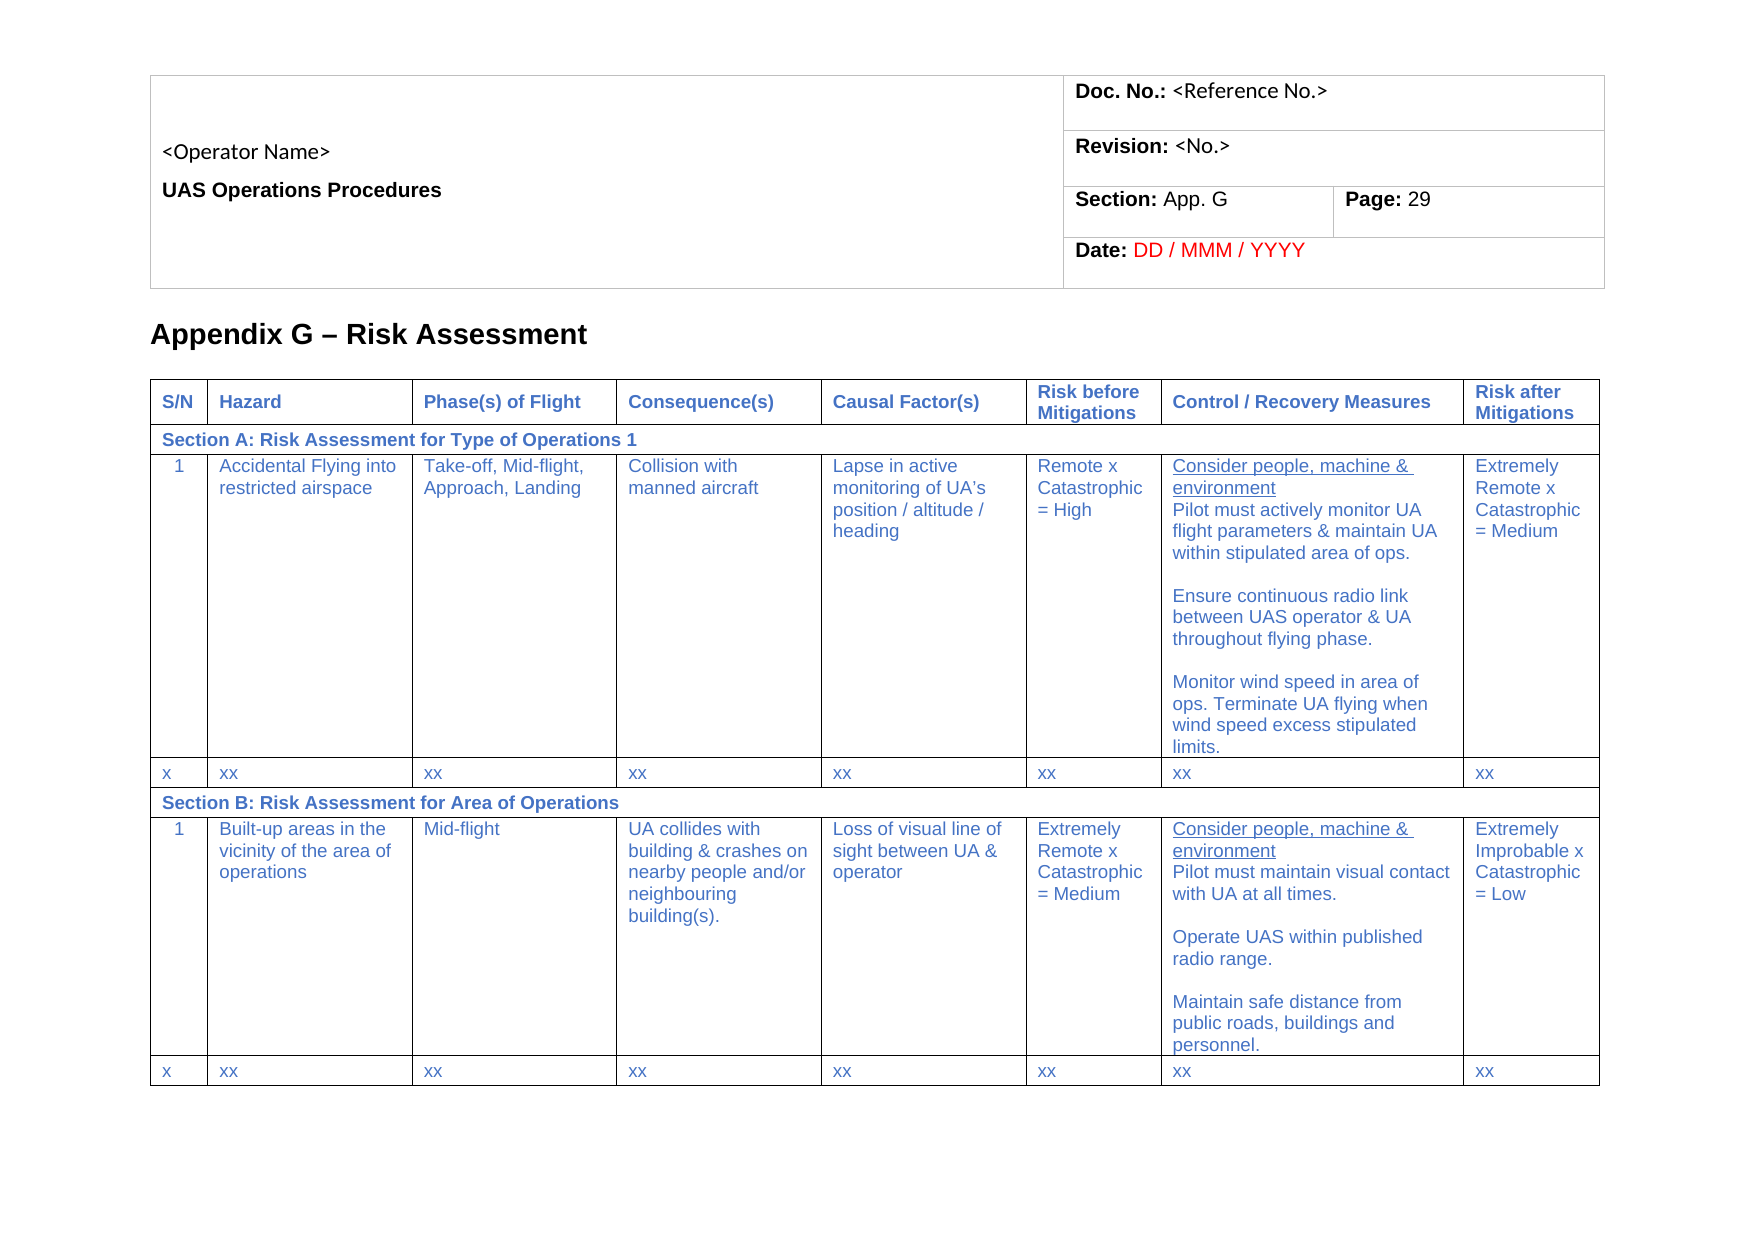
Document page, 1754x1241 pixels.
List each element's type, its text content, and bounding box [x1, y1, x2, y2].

table_header Causal Factor(s) [822, 380, 1026, 424]
table_cell xx [822, 758, 1026, 787]
table_cell x [151, 758, 207, 787]
table_cell xx [1162, 1056, 1463, 1085]
table_cell Remote x Catastrophic = High [1027, 455, 1161, 757]
table_header Consequence(s) [617, 380, 821, 424]
table_header Risk after Mitigations [1464, 380, 1599, 424]
table_cell Take-off, Mid-flight, Approach, Landing [413, 455, 616, 757]
table_cell UA collides with building & crashes on nearby people and/or neighbouring building(s). [617, 818, 821, 1055]
table_cell xx [208, 1056, 412, 1085]
table_cell xx [1464, 1056, 1599, 1085]
table_cell Extremely Remote x Catastrophic = Medium [1464, 455, 1599, 757]
table_header S/N [151, 380, 207, 424]
subtitle Appendix G – Risk Assessment [150, 317, 1604, 351]
table_header Hazard [208, 380, 412, 424]
table_cell Built-up areas in the vicinity of the area of operations [208, 818, 412, 1055]
table_cell Consider people, machine & environment Pilot must maintain visual contact with UA at all times. Operate UAS within published radio range. Maintain safe distance from public roads, buildings and personnel. [1162, 818, 1463, 1055]
table_cell Accidental Flying into restricted airspace [208, 455, 412, 757]
table_cell xx [617, 1056, 821, 1085]
table_cell xx [1464, 758, 1599, 787]
table_cell Lapse in active monitoring of UA’s position / altitude / heading [822, 455, 1026, 757]
table_cell x [151, 1056, 207, 1085]
table_cell Collision with manned aircraft [617, 455, 821, 757]
table_cell Loss of visual line of sight between UA & operator [822, 818, 1026, 1055]
table_header Phase(s) of Flight [413, 380, 616, 424]
table_cell 1 [151, 455, 207, 757]
table_cell xx [413, 758, 616, 787]
table_cell Consider people, machine & environment Pilot must actively monitor UA flight parameters & maintain UA within stipulated area of ops. Ensure continuous radio link between UAS operator & UA throughout flying phase. Monitor wind speed in area of ops. Terminate UA flying when wind speed excess stipulated limits. [1162, 455, 1463, 757]
table_header Control / Recovery Measures [1162, 380, 1463, 424]
table_cell Section B: Risk Assessment for Area of Operations [151, 788, 1599, 817]
table_cell Extremely Remote x Catastrophic = Medium [1027, 818, 1161, 1055]
table_cell 1 [151, 818, 207, 1055]
table_cell Extremely Improbable x Catastrophic = Low [1464, 818, 1599, 1055]
table_cell Section A: Risk Assessment for Type of Operations 1 [151, 425, 1599, 454]
table_header Risk before Mitigations [1027, 380, 1161, 424]
table_cell xx [1162, 758, 1463, 787]
table_cell xx [1027, 1056, 1161, 1085]
table_cell Mid-flight [413, 818, 616, 1055]
table_cell xx [1027, 758, 1161, 787]
table_cell xx [822, 1056, 1026, 1085]
table_cell xx [208, 758, 412, 787]
table_cell xx [413, 1056, 616, 1085]
table_cell xx [617, 758, 821, 787]
